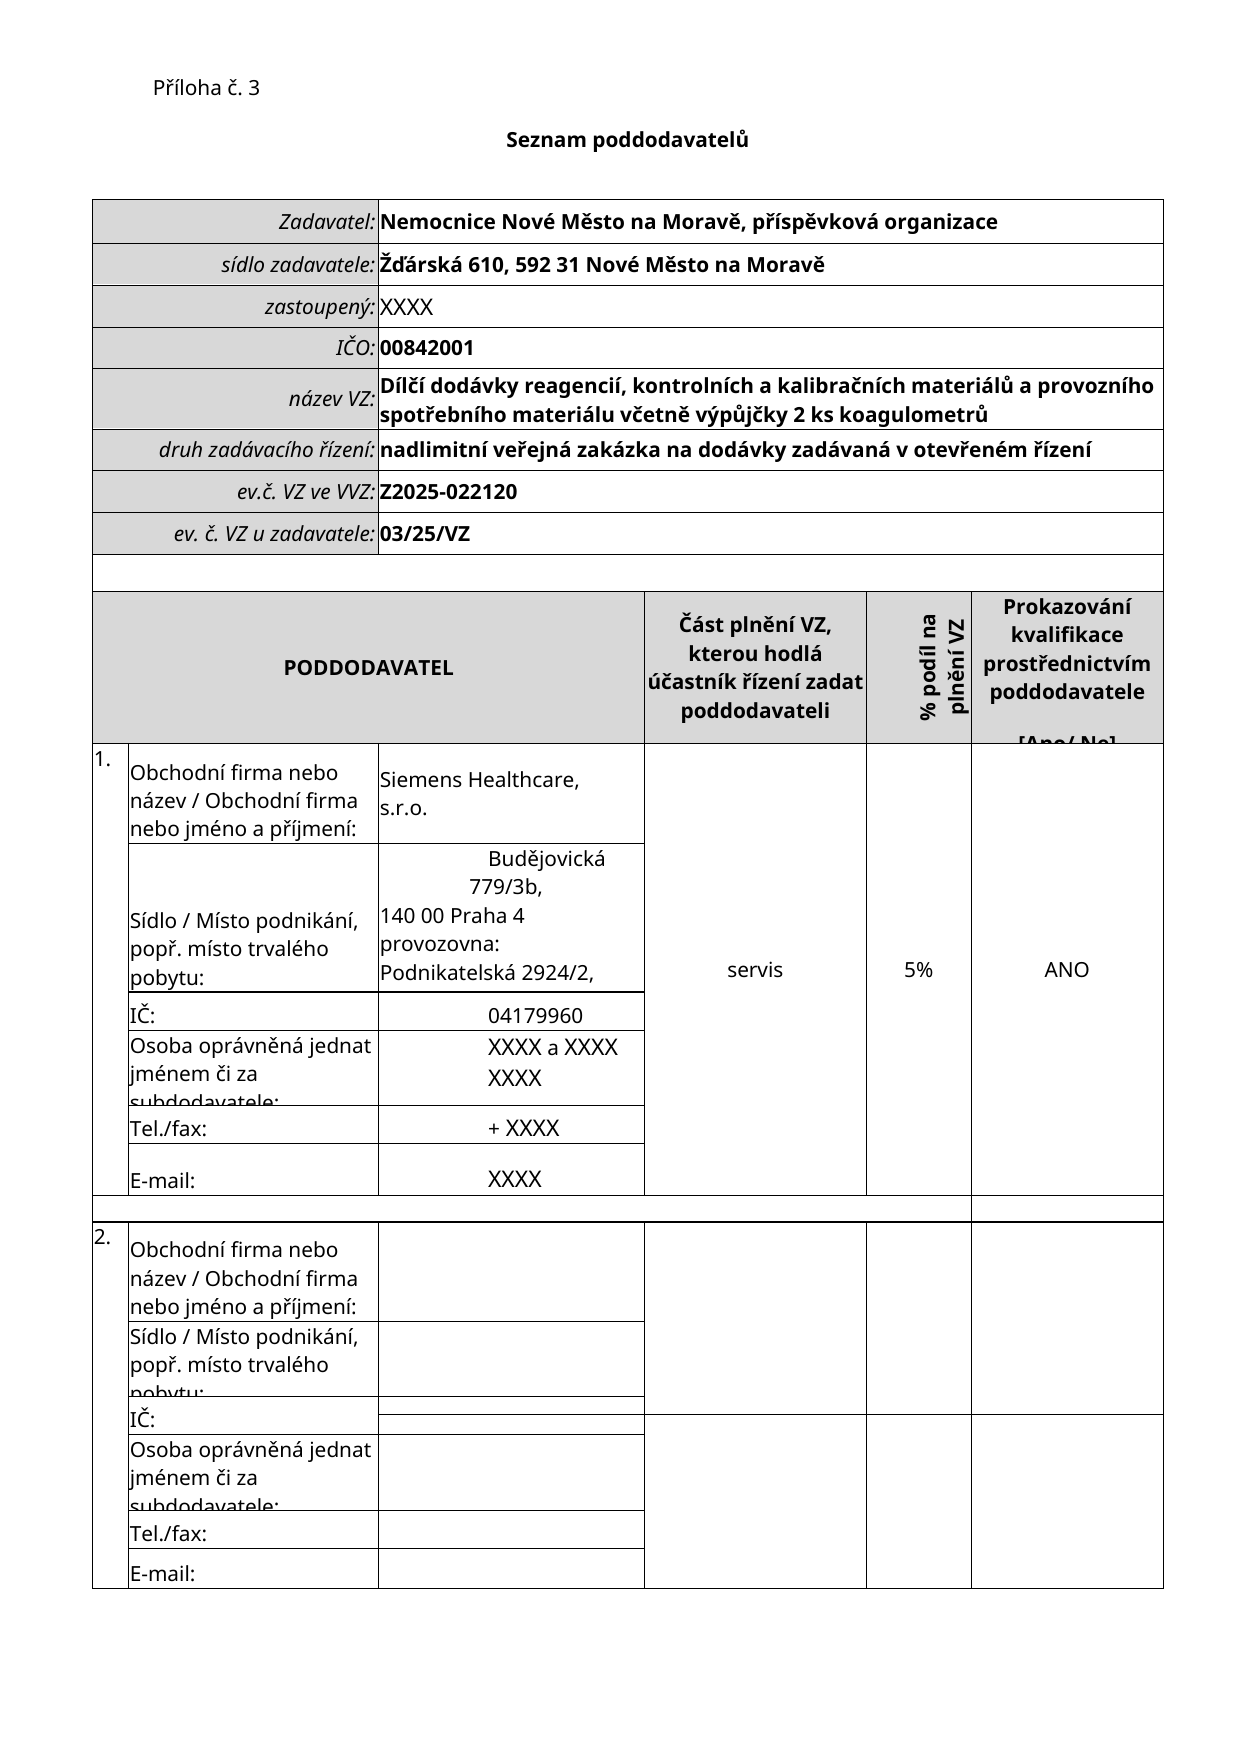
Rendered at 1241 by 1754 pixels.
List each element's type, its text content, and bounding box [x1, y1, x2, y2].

table_cell Osoba oprávněná jednat jménem či za subdodavatele: [129, 1031, 378, 1105]
table_cell 04179960 [379, 993, 644, 1030]
table_cell Obchodní firma nebo název / Obchodní firma nebo jméno a příjmení: [129, 744, 378, 843]
table_cell [379, 1415, 644, 1434]
table_cell sídlo zadavatele: [93, 244, 378, 284]
table_cell [379, 1511, 644, 1547]
table_cell [867, 1415, 971, 1587]
table_cell 03/25/VZ [379, 513, 1163, 554]
table_cell Osoba oprávněná jednat jménem či za subdodavatele: [129, 1435, 378, 1509]
table_cell [379, 1322, 644, 1396]
table_cell Dílčí dodávky reagencií, kontrolních a kalibračních materiálů a provozního spotřebního materiálu včetně výpůjčky 2 ks koagulometrů [379, 369, 1163, 428]
table_cell Obchodní firma nebo název / Obchodní firma nebo jméno a příjmení: [129, 1223, 378, 1321]
table_cell [93, 555, 1163, 591]
table_cell Tel./fax: [129, 1106, 378, 1143]
table_cell IČ: [129, 1397, 378, 1434]
table_cell Sídlo / Místo podnikání, popř. místo trvalého pobytu: [129, 1322, 378, 1396]
table_cell druh zadávacího řízení: [93, 430, 378, 470]
table_cell Prokazování kvalifikace prostřednictvím poddodavatele [Ano/ Ne] [972, 592, 1163, 743]
table_cell Z2025-022120 [379, 471, 1163, 512]
table_cell Tel./fax: [129, 1511, 378, 1547]
table_cell % podíl na plnění VZ [867, 592, 971, 743]
table_cell název VZ: [93, 369, 378, 428]
table_cell IČ: [129, 993, 378, 1030]
table_cell [379, 1549, 644, 1587]
table_cell [93, 1196, 971, 1221]
table_cell Siemens Healthcare, s.r.o. [379, 744, 644, 843]
table_cell [867, 1223, 971, 1413]
table_cell [972, 1196, 1163, 1221]
table_header Zadavatel: [93, 200, 378, 243]
table_cell servis [645, 744, 866, 1194]
table_cell XXXX [379, 1144, 644, 1194]
table_cell 5% [867, 744, 971, 1194]
table_cell [972, 1415, 1163, 1587]
table_cell [645, 1223, 866, 1413]
table_cell Sídlo / Místo podnikání, popř. místo trvalého pobytu: [129, 844, 378, 991]
table_cell [645, 1415, 866, 1587]
table_cell [379, 1223, 644, 1321]
text Příloha č. 3 [92, 73, 1163, 102]
table_cell zastoupený: [93, 286, 378, 327]
table_cell ev. č. VZ u zadavatele: [93, 513, 378, 554]
table_cell [972, 1223, 1163, 1413]
table_header Nemocnice Nové Město na Moravě, příspěvková organizace [379, 200, 1163, 243]
table_cell Žďárská 610, 592 31 Nové Město na Moravě [379, 244, 1163, 284]
table_cell XXXX a XXXX XXXX [379, 1031, 644, 1105]
table_cell IČO: [93, 328, 378, 368]
table_cell nadlimitní veřejná zakázka na dodávky zadávaná v otevřeném řízení [379, 430, 1163, 470]
table_cell + XXXX [379, 1106, 644, 1143]
table_cell E-mail: [129, 1144, 378, 1194]
table_cell [379, 1397, 644, 1413]
table_cell 1. [93, 744, 128, 1194]
table_cell ev.č. VZ ve VVZ: [93, 471, 378, 512]
table_cell ANO [972, 744, 1163, 1194]
table_cell XXXX [379, 286, 1163, 327]
table_cell 00842001 [379, 328, 1163, 368]
table_cell [379, 1435, 644, 1509]
text Seznam poddodavatelů [92, 125, 1163, 153]
table_cell PODDODAVATEL [93, 592, 644, 743]
table_cell Budějovická 779/3b, 140 00 Praha 4 provozovna: Podnikatelská 2924/2, 612 00 Brno - Královo Pole [379, 844, 644, 991]
table_cell Část plnění VZ, kterou hodlá účastník řízení zadat poddodavateli [645, 592, 866, 743]
table_cell 2. [93, 1223, 128, 1587]
table_cell E-mail: [129, 1549, 378, 1587]
